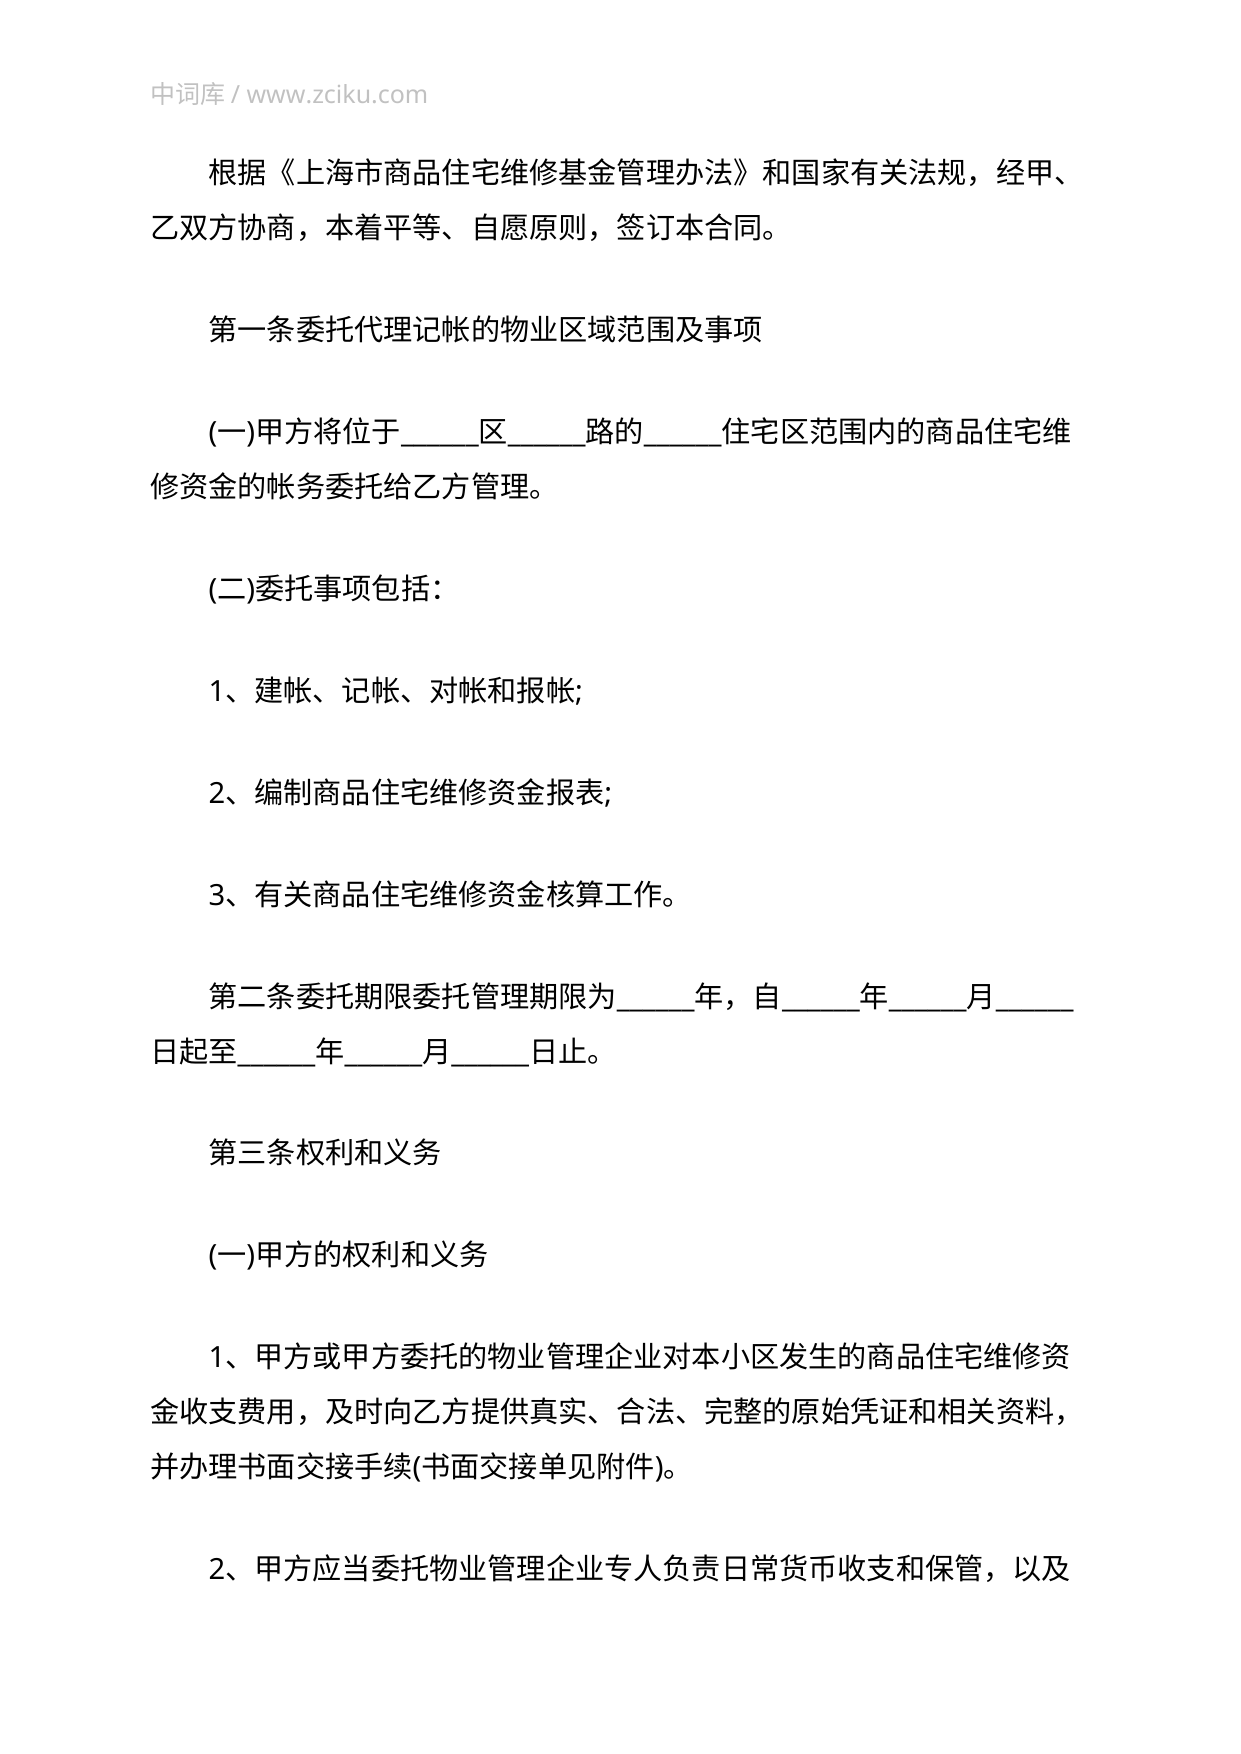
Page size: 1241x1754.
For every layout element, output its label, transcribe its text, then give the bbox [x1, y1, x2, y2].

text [150, 1546, 1090, 1588]
text 第二条委托期限委托管理期限为______年，自______年______月______日起至______年______月______日止。 [150, 973, 1090, 1071]
text 第一条委托代理记帐的物业区域范围及事项 [150, 307, 1090, 349]
text 第三条权利和义务 [150, 1130, 1090, 1172]
text 3、有关商品住宅维修资金核算工作。 [150, 871, 1090, 913]
text (二)委托事项包括： [150, 565, 1090, 608]
text 2、编制商品住宅维修资金报表; [150, 769, 1090, 812]
text (一)甲方将位于______区______路的______住宅区范围内的商品住宅维修资金的帐务委托给乙方管理。 [150, 408, 1090, 506]
text (一)甲方的权利和义务 [150, 1232, 1090, 1274]
text 根据《上海市商品住宅维修基金管理办法》和国家有关法规，经甲、乙双方协商，本着平等、自愿原则，签订本合同。 [150, 150, 1090, 247]
text 1、甲方或甲方委托的物业管理企业对本小区发生的商品住宅维修资金收支费用，及时向乙方提供真实、合法、完整的原始凭证和相关资料，并办理书面交接手续(书面交接单见附件)。 [150, 1334, 1090, 1486]
text 1、建帐、记帐、对帐和报帐; [150, 667, 1090, 709]
